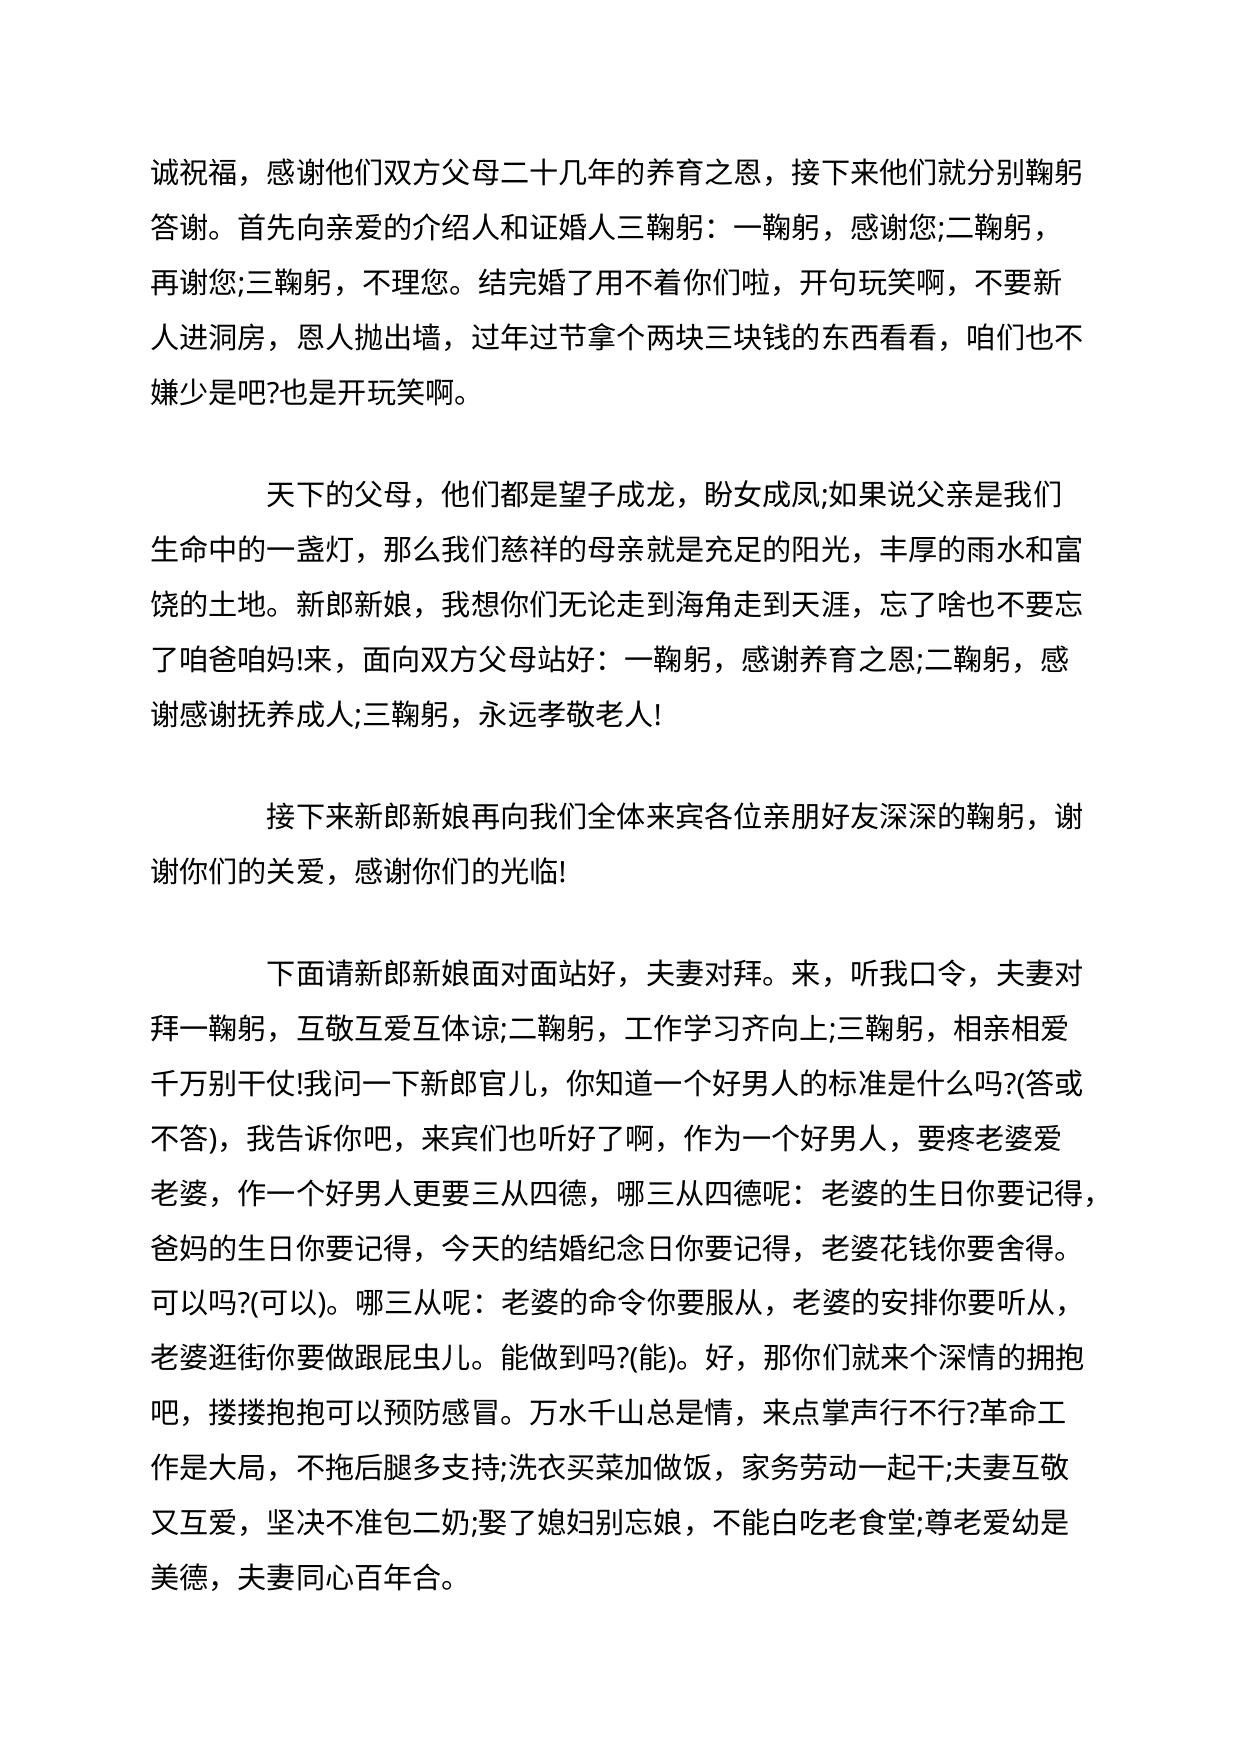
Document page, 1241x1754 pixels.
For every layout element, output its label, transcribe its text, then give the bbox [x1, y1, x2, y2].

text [150, 150, 1090, 412]
text 接下来新郎新娘再向我们全体来宾各位亲朋好友深深的鞠躬，谢谢你们的关爱，感谢你们的光临! [150, 793, 1090, 891]
text 天下的父母，他们都是望子成龙，盼女成凤;如果说父亲是我们生命中的一盏灯，那么我们慈祥的母亲就是充足的阳光，丰厚的雨水和富饶的土地。新郎新娘，我想你们无论走到海角走到天涯，忘了啥也不要忘了咱爸咱妈!来，面向双方父母站好：一鞠躬，感谢养育之恩;二鞠躬，感谢感谢抚养成人;三鞠躬，永远孝敬老人! [150, 472, 1090, 734]
text 下面请新郎新娘面对面站好，夫妻对拜。来，听我口令，夫妻对拜一鞠躬，互敬互爱互体谅;二鞠躬，工作学习齐向上;三鞠躬，相亲相爱千万别干仗!我问一下新郎官儿，你知道一个好男人的标准是什么吗?(答或不答)，我告诉你吧，来宾们也听好了啊，作为一个好男人，要疼老婆爱老婆，作一个好男人更要三从四德，哪三从四德呢：老婆的生日你要记得，爸妈的生日你要记得，今天的结婚纪念日你要记得，老婆花钱你要舍得。可以吗?(可以)。哪三从呢：老婆的命令你要服从，老婆的安排你要听从，老婆逛街你要做跟屁虫儿。能做到吗?(能)。好，那你们就来个深情的拥抱吧，搂搂抱抱可以预防感冒。万水千山总是情，来点掌声行不行?革命工作是大局，不拖后腿多支持;洗衣买菜加做饭，家务劳动一起干;夫妻互敬又互爱，坚决不准包二奶;娶了媳妇别忘娘，不能白吃老食堂;尊老爱幼是美德，夫妻同心百年合。 [150, 950, 1090, 1597]
